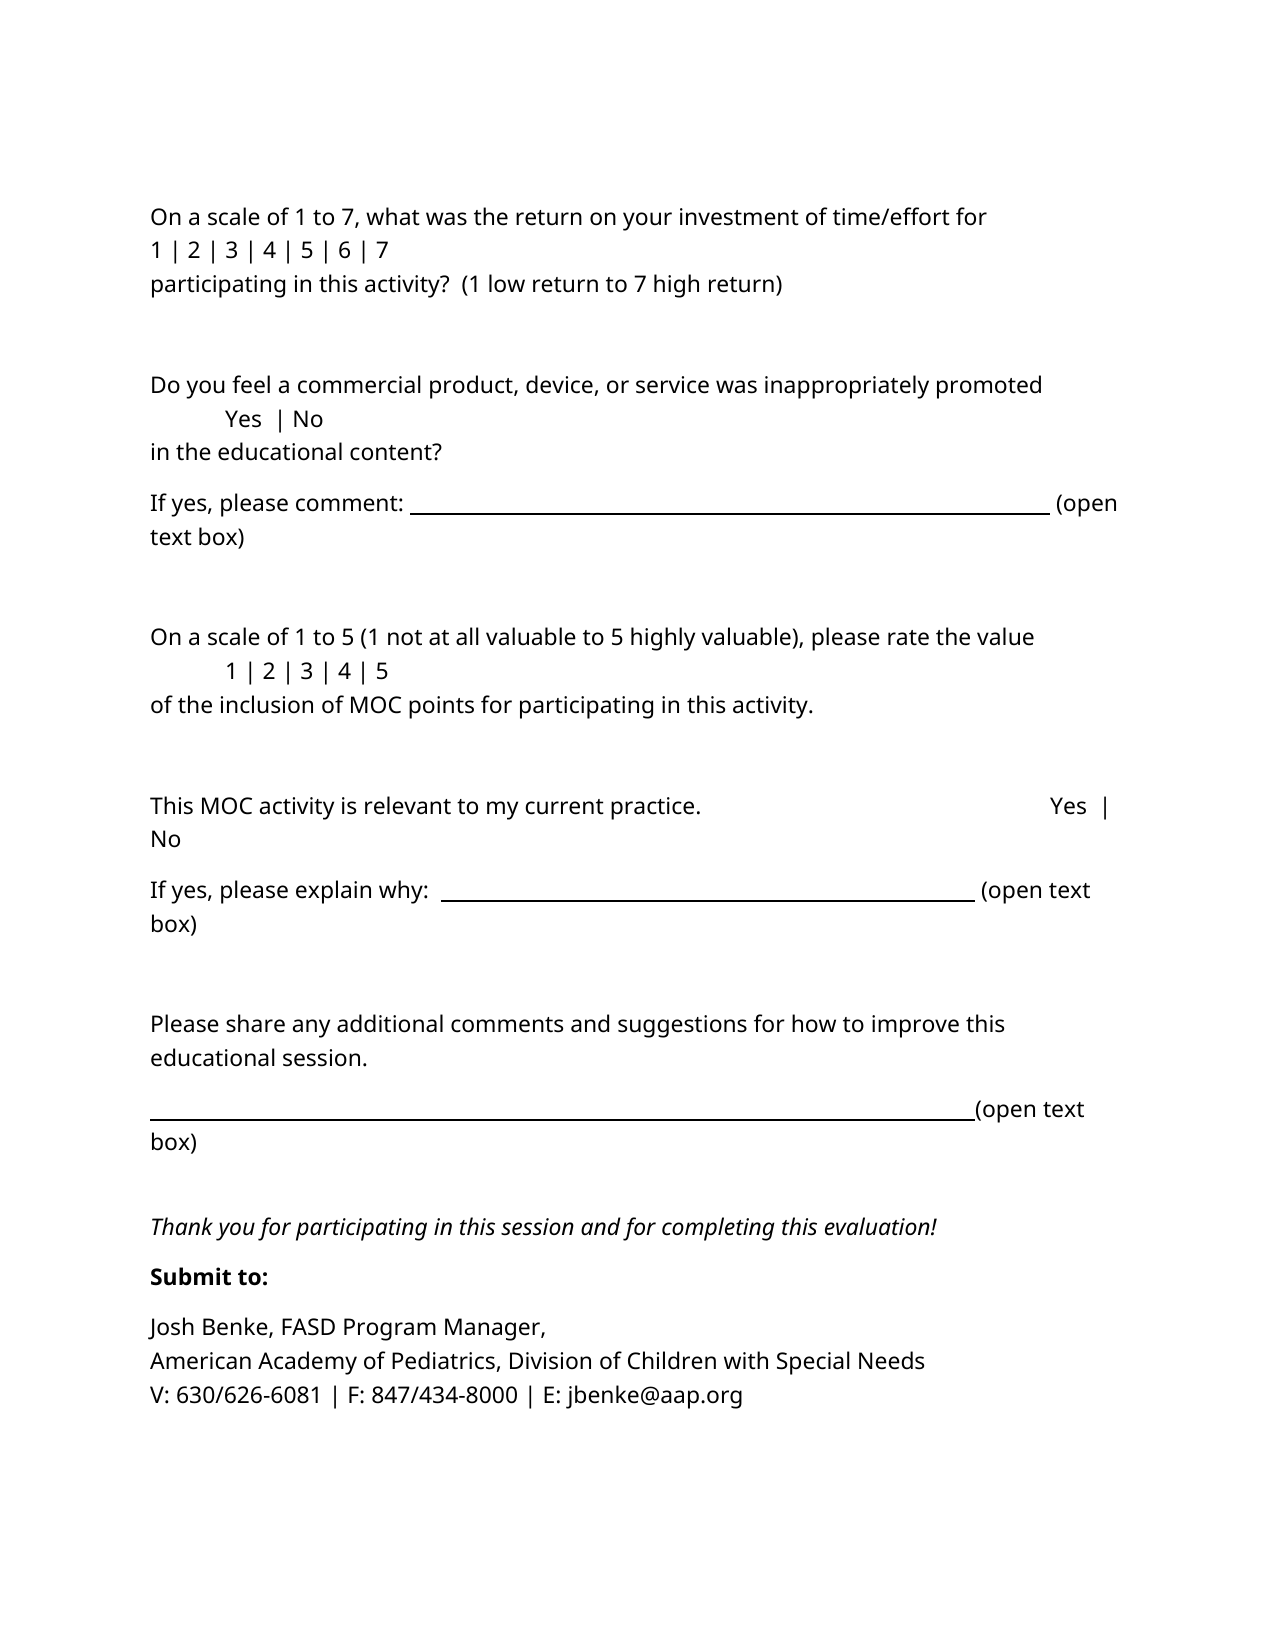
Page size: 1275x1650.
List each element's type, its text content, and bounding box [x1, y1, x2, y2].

text This MOC activity is relevant to my current practice. Yes | No [150, 789, 1125, 854]
text Do you feel a commercial product, device, or service was inappropriately promoted Yes | No in the educational content? [150, 369, 1125, 467]
text Thank you for participating in this session and for completing this evaluation! [150, 1210, 1125, 1242]
text (open text box) [150, 1092, 1125, 1191]
text If yes, please explain why: (open text box) [150, 874, 1125, 939]
text Please share any additional comments and suggestions for how to improve this educational session. [150, 1008, 1125, 1073]
text On a scale of 1 to 5 (1 not at all valuable to 5 highly valuable), please rate the value 1 | 2 | 3 | 4 | 5 of the inclusion of MOC points for participating in this activity. [150, 621, 1125, 720]
text Submit to: [150, 1261, 1125, 1292]
text On a scale of 1 to 7, what was the return on your investment of time/effort for 1 | 2 | 3 | 4 | 5 | 6 | 7 participating in this activity? (1 low return to 7 high return) [150, 200, 1125, 299]
text If yes, please comment: (open text box) [150, 487, 1125, 552]
text Josh Benke, FASD Program Manager, American Academy of Pediatrics, Division of Children with Special Needs V: 630/626-6081 | F: 847/434-8000 | E: jbenke@aap.org [150, 1311, 1125, 1410]
